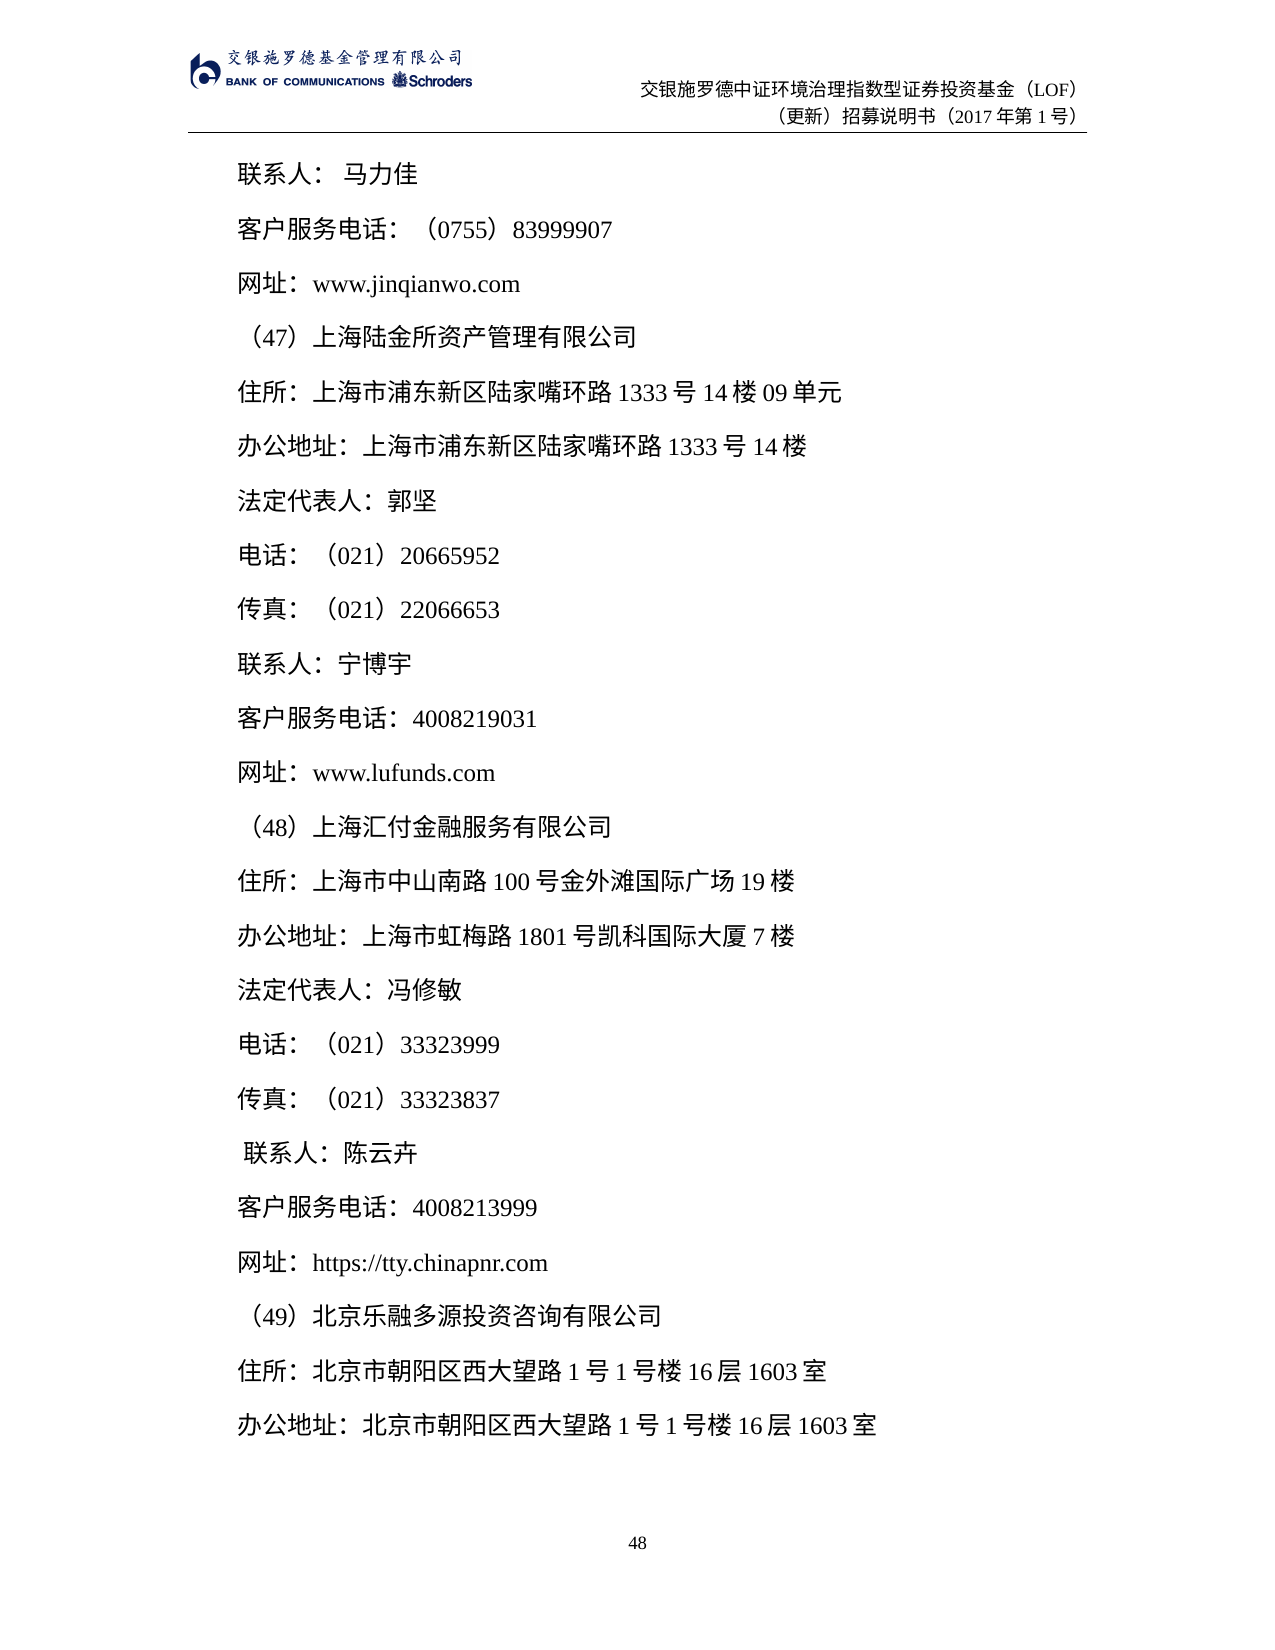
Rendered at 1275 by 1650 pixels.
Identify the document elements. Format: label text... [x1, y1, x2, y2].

text 住所：上海市中山南路100号金外滩国际广场19楼 [187, 862, 1087, 898]
text 网址：www.jinqianwo.com [187, 263, 1087, 300]
text 客户服务电话：（0755）83999907 [187, 209, 1087, 245]
text 网址：https://tty.chinapnr.com [187, 1242, 1087, 1278]
text 法定代表人：冯修敏 [187, 970, 1087, 1007]
text 网址：www.lufunds.com [187, 753, 1087, 789]
text 客户服务电话：4008219031 [187, 698, 1087, 735]
text 法定代表人：郭坚 [187, 481, 1087, 517]
text （48）上海汇付金融服务有限公司 [187, 807, 1087, 843]
text 联系人：宁博宇 [187, 644, 1087, 680]
text 办公地址：上海市浦东新区陆家嘴环路1333号14楼 [187, 427, 1087, 463]
picture [190, 50, 472, 89]
text 办公地址：上海市虹梅路1801号凯科国际大厦7楼 [187, 916, 1087, 952]
text （47）上海陆金所资产管理有限公司 [187, 318, 1087, 354]
text 住所：北京市朝阳区西大望路1号1号楼16层1603室 [187, 1351, 1087, 1387]
text 住所：上海市浦东新区陆家嘴环路1333号14楼09单元 [187, 372, 1087, 408]
text 办公地址：北京市朝阳区西大望路1号1号楼16层1603室 [187, 1405, 1087, 1442]
text 电话：（021）33323999 [187, 1025, 1087, 1061]
text （49）北京乐融多源投资咨询有限公司 [187, 1297, 1087, 1333]
text 传真：（021）33323837 [187, 1079, 1087, 1115]
text 联系人：陈云卉 [187, 1133, 1087, 1170]
text 客户服务电话：4008213999 [187, 1188, 1087, 1224]
text 电话：（021）20665952 [187, 535, 1087, 572]
text 传真：（021）22066653 [187, 590, 1087, 626]
text 联系人： 马力佳 [187, 155, 1087, 191]
